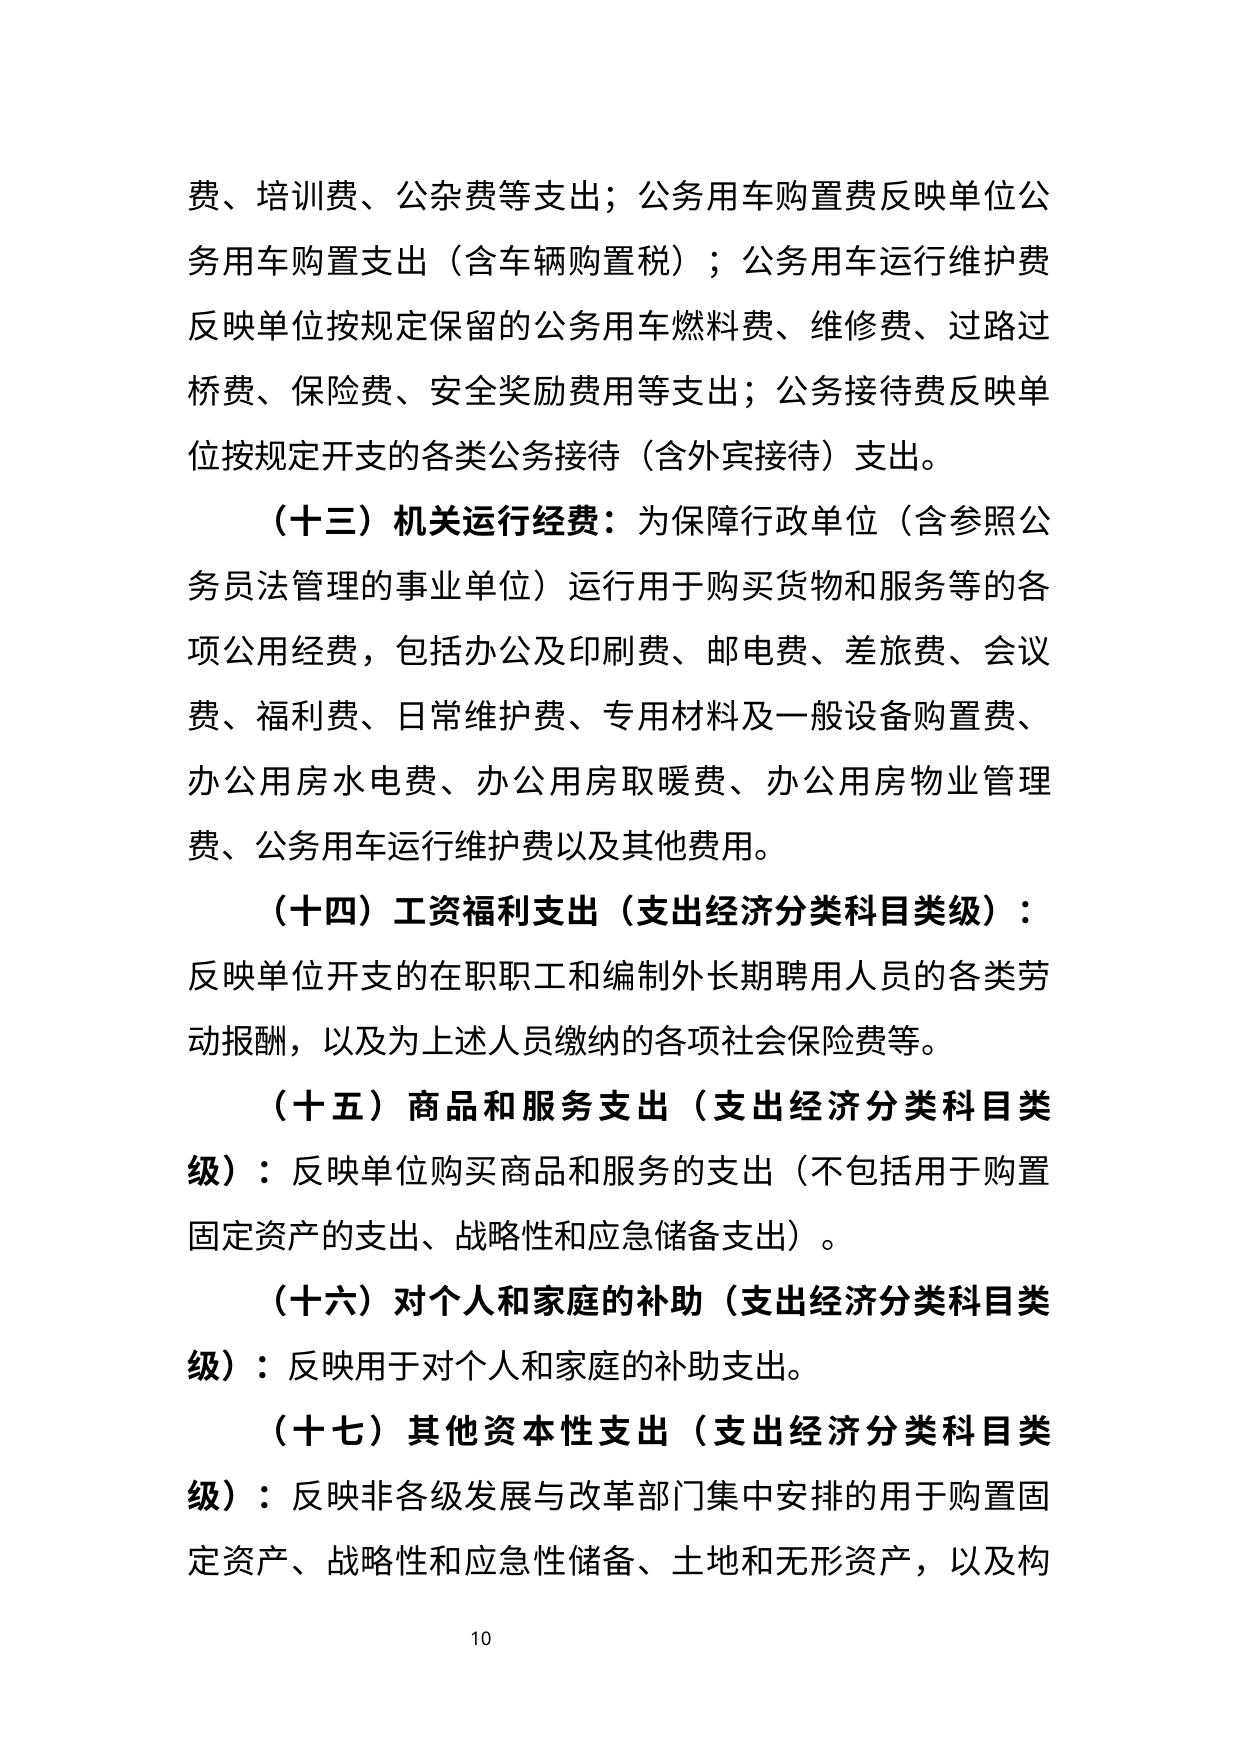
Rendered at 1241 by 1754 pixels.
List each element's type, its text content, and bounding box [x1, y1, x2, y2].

text （十六）对个人和家庭的补助（支出经济分类科目类级）：反映用于对个人和家庭的补助支出。 [187, 1267, 1053, 1397]
text （十四）工资福利支出（支出经济分类科目类级）：反映单位开支的在职职工和编制外长期聘用人员的各类劳动报酬，以及为上述人员缴纳的各项社会保险费等。 [187, 877, 1053, 1072]
text （十三）机关运行经费：为保障行政单位（含参照公务员法管理的事业单位）运行用于购买货物和服务等的各项公用经费，包括办公及印刷费、邮电费、差旅费、会议费、福利费、日常维护费、专用材料及一般设备购置费、办公用房水电费、办公用房取暖费、办公用房物业管理费、公务用车运行维护费以及其他费用。 [187, 487, 1053, 877]
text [187, 162, 1053, 487]
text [187, 1397, 1053, 1592]
text （十五）商品和服务支出（支出经济分类科目类级）：反映单位购买商品和服务的支出（不包括用于购置固定资产的支出、战略性和应急储备支出）。 [187, 1072, 1053, 1267]
